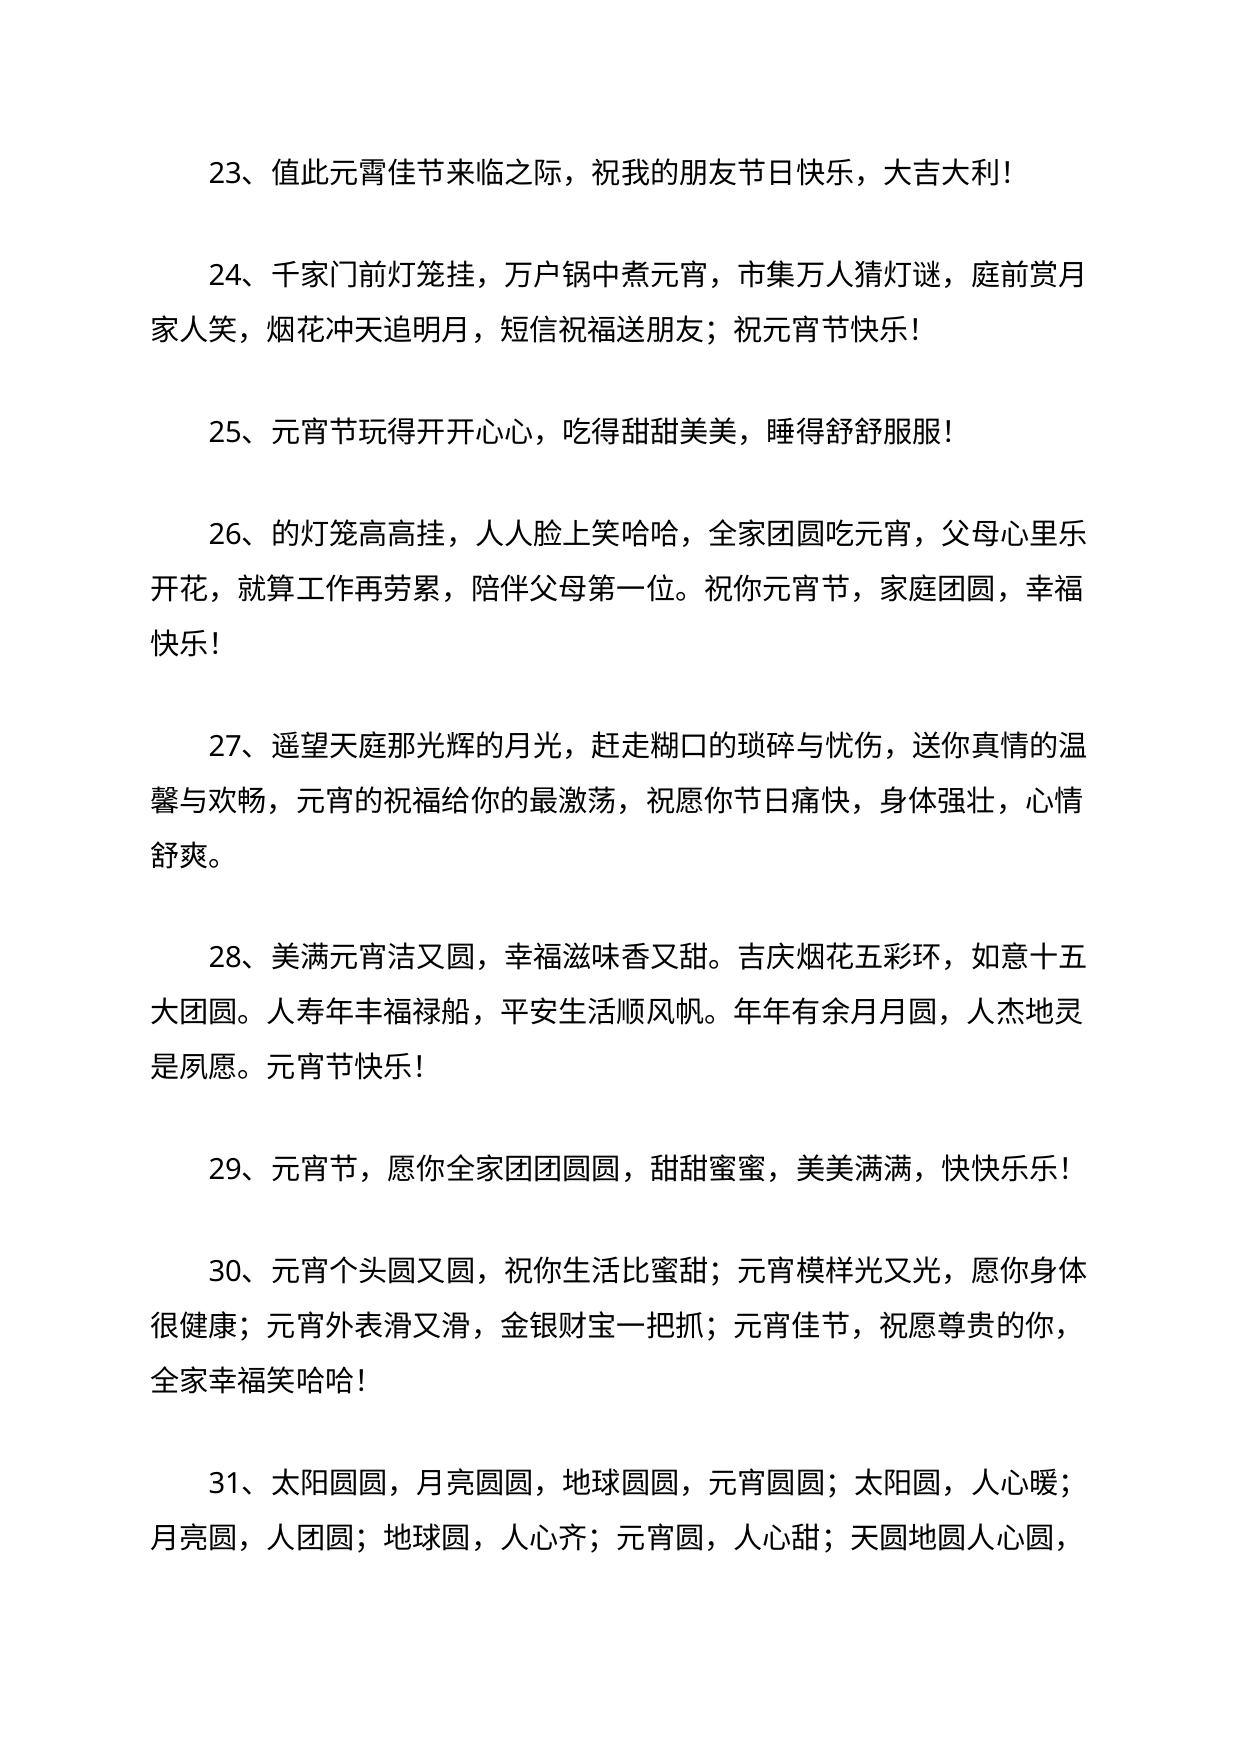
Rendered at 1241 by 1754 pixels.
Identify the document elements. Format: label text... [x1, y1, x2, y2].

text 27、遥望天庭那光辉的月光，赶走糊口的琐碎与忧伤，送你真情的温馨与欢畅，元宵的祝福给你的最激荡，祝愿你节日痛快，身体强壮，心情舒爽。 [150, 722, 1090, 874]
text 29、元宵节，愿你全家团团圆圆，甜甜蜜蜜，美美满满，快快乐乐！ [150, 1146, 1090, 1188]
text 23、值此元霄佳节来临之际，祝我的朋友节日快乐，大吉大利！ [150, 150, 1090, 192]
text 30、元宵个头圆又圆，祝你生活比蜜甜；元宵模样光又光，愿你身体很健康；元宵外表滑又滑，金银财宝一把抓；元宵佳节，祝愿尊贵的你，全家幸福笑哈哈！ [150, 1248, 1090, 1400]
text 26、的灯笼高高挂，人人脸上笑哈哈，全家团圆吃元宵，父母心里乐开花，就算工作再劳累，陪伴父母第一位。祝你元宵节，家庭团圆，幸福快乐！ [150, 511, 1090, 663]
text 25、元宵节玩得开开心心，吃得甜甜美美，睡得舒舒服服！ [150, 409, 1090, 451]
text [150, 1459, 1090, 1557]
text 28、美满元宵洁又圆，幸福滋味香又甜。吉庆烟花五彩环，如意十五大团圆。人寿年丰福禄船，平安生活顺风帆。年年有余月月圆，人杰地灵是夙愿。元宵节快乐！ [150, 934, 1090, 1086]
text 24、千家门前灯笼挂，万户锅中煮元宵，市集万人猜灯谜，庭前赏月家人笑，烟花冲天追明月，短信祝福送朋友；祝元宵节快乐！ [150, 252, 1090, 349]
